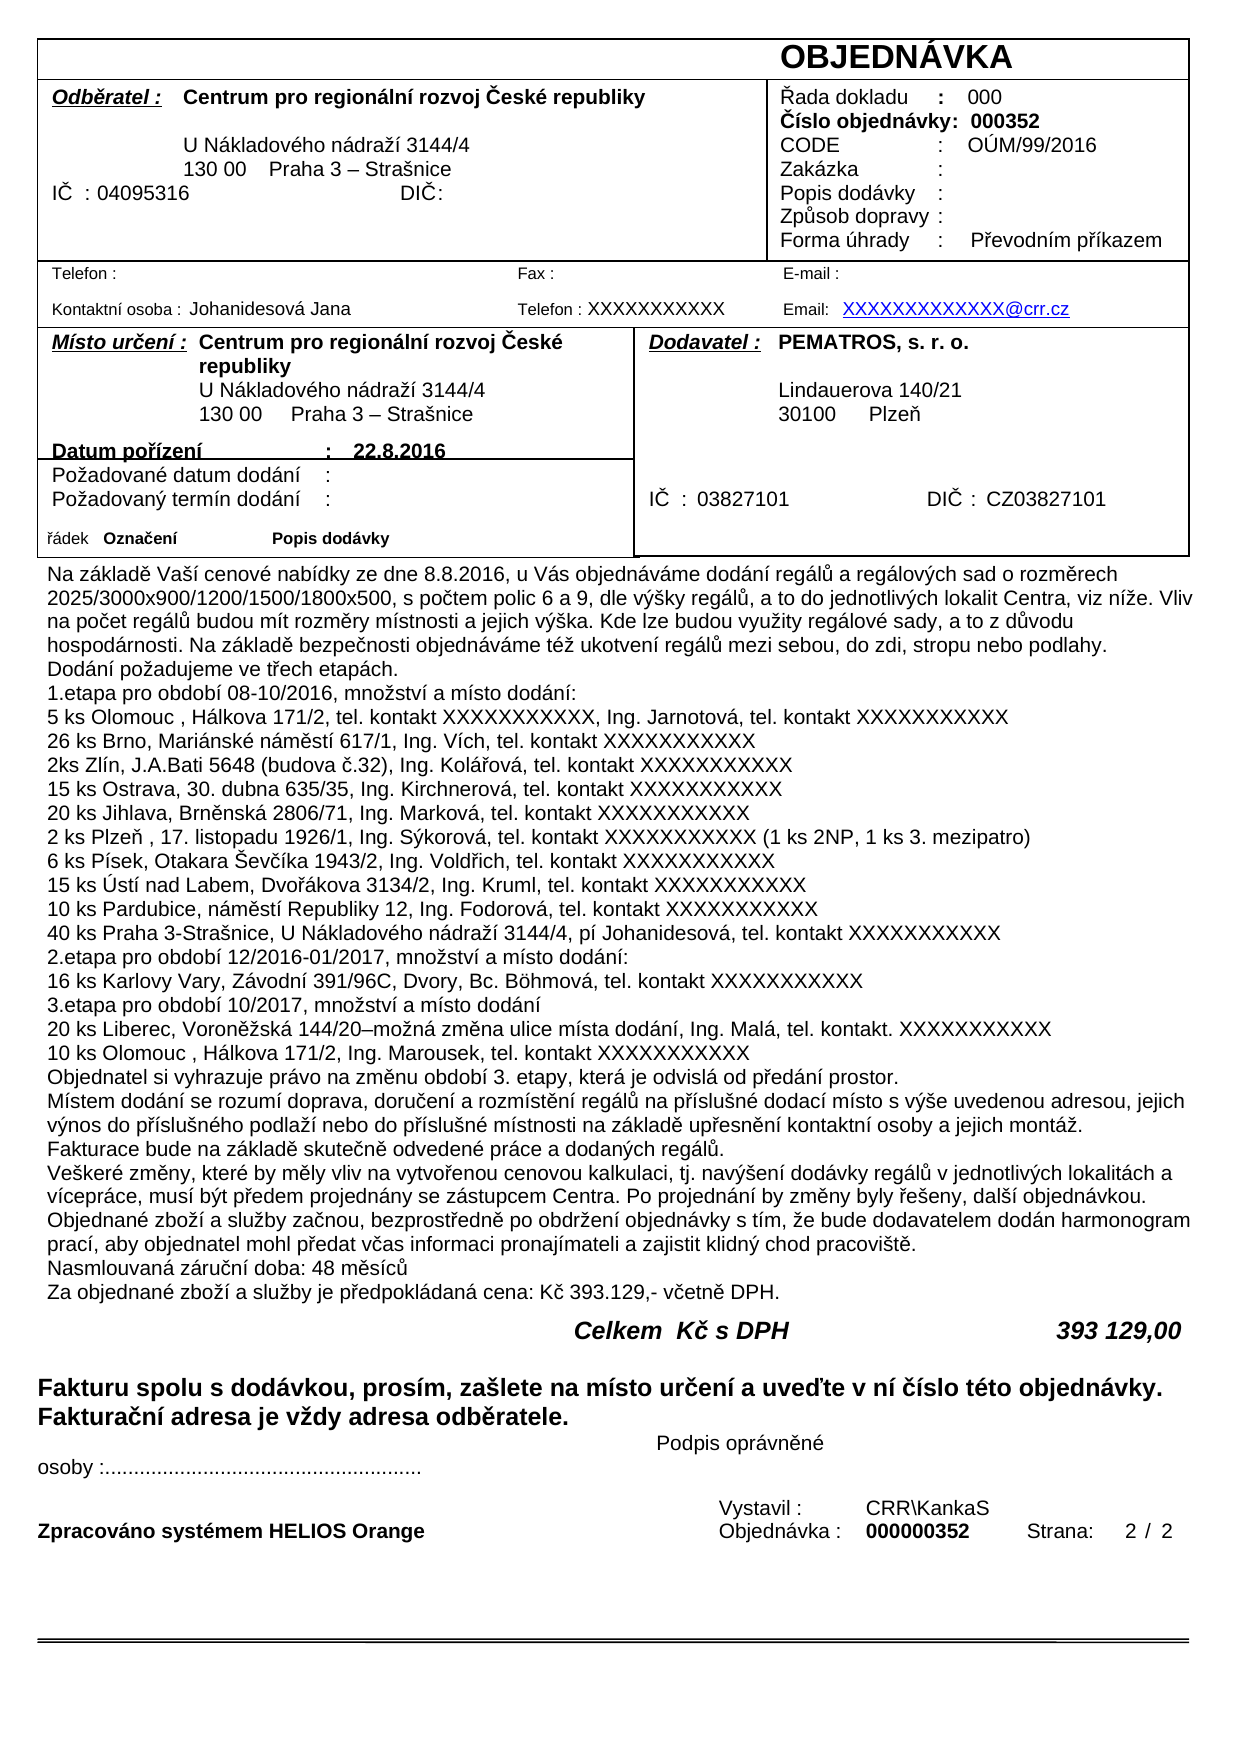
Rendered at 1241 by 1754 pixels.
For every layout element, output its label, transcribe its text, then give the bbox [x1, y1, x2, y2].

text 2025/3000x900/1200/1500/1800x500, s počtem polic 6 a 9, dle výšky regálů, a to do jednotlivých lokalit Centra, viz níže. Vliv [37, 585, 1203, 609]
text Telefon : Fax : E-mail : [37, 264, 1203, 283]
text U Nákladového nádraží 3144/4 CODE : OÚM/99/2016 [37, 132, 1203, 156]
text Nasmlouvaná záruční doba: 48 měsíců [37, 1256, 1203, 1280]
text 16 ks Karlovy Vary, Závodní 391/96C, Dvory, Bc. Böhmová, tel. kontakt XXXXXXXXXXX [37, 969, 1203, 993]
text 15 ks Ústí nad Labem, Dvořákova 3134/2, Ing. Kruml, tel. kontakt XXXXXXXXXXX [37, 873, 1203, 897]
text 130 00 Praha 3 – Strašnice Zakázka : [37, 156, 1203, 180]
text 20 ks Liberec, Voroněžská 144/20–možná změna ulice místa dodání, Ing. Malá, tel. kontakt. XXXXXXXXXXX [37, 1017, 1203, 1041]
text Forma úhrady : Převodním příkazem [37, 228, 1203, 252]
text Kontaktní osoba : Johanidesová Jana Telefon : XXXXXXXXXXX Email: XXXXXXXXXXXXX@crr.cz [37, 298, 1203, 320]
text 5 ks Olomouc , Hálkova 171/2, tel. kontakt XXXXXXXXXXX, Ing. Jarnotová, tel. kontakt XXXXXXXXXXX [37, 705, 1203, 729]
text Za objednané zboží a služby je předpokládaná cena: Kč 393.129,- včetně DPH. [37, 1280, 1203, 1304]
text Způsob dopravy : [37, 204, 1203, 228]
text Zpracováno systémem HELIOS Orange Objednávka : 000000352 Strana: 2 / 2 [37, 1519, 1203, 1543]
text výnos do příslušného podlaží nebo do příslušné místnosti na základě upřesnění kontaktní osoby a jejich montáž. [37, 1112, 1203, 1136]
text 3.etapa pro období 10/2017, množství a místo dodání [37, 993, 1203, 1017]
text Vystavil : CRR\KankaS [37, 1495, 1203, 1519]
text Požadované datum dodání : [37, 463, 1203, 487]
text hospodárnosti. Na základě bezpečnosti objednáváme též ukotvení regálů mezi sebou, do zdi, stropu nebo podlahy. [37, 633, 1203, 657]
text 15 ks Ostrava, 30. dubna 635/35, Ing. Kirchnerová, tel. kontakt XXXXXXXXXXX [37, 777, 1203, 801]
text prací, aby objednatel mohl předat včas informaci pronajímateli a zajistit klidný chod pracoviště. [37, 1232, 1203, 1256]
text 40 ks Praha 3-Strašnice, U Nákladového nádraží 3144/4, pí Johanidesová, tel. kontakt XXXXXXXXXXX [37, 921, 1203, 945]
text Na základě Vaší cenové nabídky ze dne 8.8.2016, u Vás objednáváme dodání regálů a regálových sad o rozměrech [37, 561, 1203, 585]
text 10 ks Pardubice, náměstí Republiky 12, Ing. Fodorová, tel. kontakt XXXXXXXXXXX [37, 897, 1203, 921]
text Odběratel : Centrum pro regionální rozvoj České republiky Řada dokladu : 000 [37, 84, 1203, 108]
text vícepráce, musí být předem projednány se zástupcem Centra. Po projednání by změny byly řešeny, další objednávkou. [37, 1184, 1203, 1208]
text Podpis oprávněné osoby :....................................................... [37, 1431, 1203, 1479]
text Číslo objednávky : 000352 [37, 108, 1203, 132]
text 26 ks Brno, Mariánské náměstí 617/1, Ing. Vích, tel. kontakt XXXXXXXXXXX [37, 729, 1203, 753]
text Fakturační adresa je vždy adresa odběratele. [37, 1402, 1203, 1431]
text Fakturace bude na základě skutečně odvedené práce a dodaných regálů. [37, 1136, 1203, 1160]
text 20 ks Jihlava, Brněnská 2806/71, Ing. Marková, tel. kontakt XXXXXXXXXXX [37, 801, 1203, 825]
text republiky [37, 354, 1203, 378]
text Objednané zboží a služby začnou, bezprostředně po obdržení objednávky s tím, že bude dodavatelem dodán harmonogram [37, 1208, 1203, 1232]
text OBJEDNÁVKA [37, 37, 1203, 76]
text Dodání požadujeme ve třech etapách. [37, 657, 1203, 681]
text Datum pořízení : 22.8.2016 [37, 439, 1203, 463]
text 2ks Zlín, J.A.Bati 5648 (budova č.32), Ing. Kolářová, tel. kontakt XXXXXXXXXXX [37, 753, 1203, 777]
text 1.etapa pro období 08-10/2016, množství a místo dodání: [37, 681, 1203, 705]
text Celkem Kč s DPH 393 129,00 [37, 1316, 1203, 1345]
text U Nákladového nádraží 3144/4 Lindauerova 140/21 [37, 378, 1203, 402]
text na počet regálů budou mít rozměry místnosti a jejich výška. Kde lze budou využity regálové sady, a to z důvodu [37, 609, 1203, 633]
text 10 ks Olomouc , Hálkova 171/2, Ing. Marousek, tel. kontakt XXXXXXXXXXX [37, 1041, 1203, 1064]
text IČ : 04095316 DIČ : Popis dodávky : [37, 180, 1203, 204]
text 2.etapa pro období 12/2016-01/2017, množství a místo dodání: [37, 945, 1203, 969]
text Místo určení : Centrum pro regionální rozvoj České Dodavatel : PEMATROS, s. r. o. [37, 330, 1203, 354]
text 2 ks Plzeň , 17. listopadu 1926/1, Ing. Sýkorová, tel. kontakt XXXXXXXXXXX (1 ks 2NP, 1 ks 3. mezipatro) [37, 825, 1203, 849]
text 130 00 Praha 3 – Strašnice 30100 Plzeň [37, 402, 1203, 426]
text Fakturu spolu s dodávkou, prosím, zašlete na místo určení a uveďte v ní číslo této objednávky. [37, 1373, 1203, 1402]
text řádek Označení Popis dodávky [37, 529, 1203, 548]
text Veškeré změny, které by měly vliv na vytvořenou cenovou kalkulaci, tj. navýšení dodávky regálů v jednotlivých lokalitách a [37, 1160, 1203, 1184]
text Objednatel si vyhrazuje právo na změnu období 3. etapy, která je odvislá od předání prostor. [37, 1064, 1203, 1088]
text Požadovaný termín dodání : IČ : 03827101 DIČ : CZ03827101 [37, 487, 1203, 511]
text Místem dodání se rozumí doprava, doručení a rozmístění regálů na příslušné dodací místo s výše uvedenou adresou, jejich [37, 1088, 1203, 1112]
text 6 ks Písek, Otakara Ševčíka 1943/2, Ing. Voldřich, tel. kontakt XXXXXXXXXXX [37, 849, 1203, 873]
